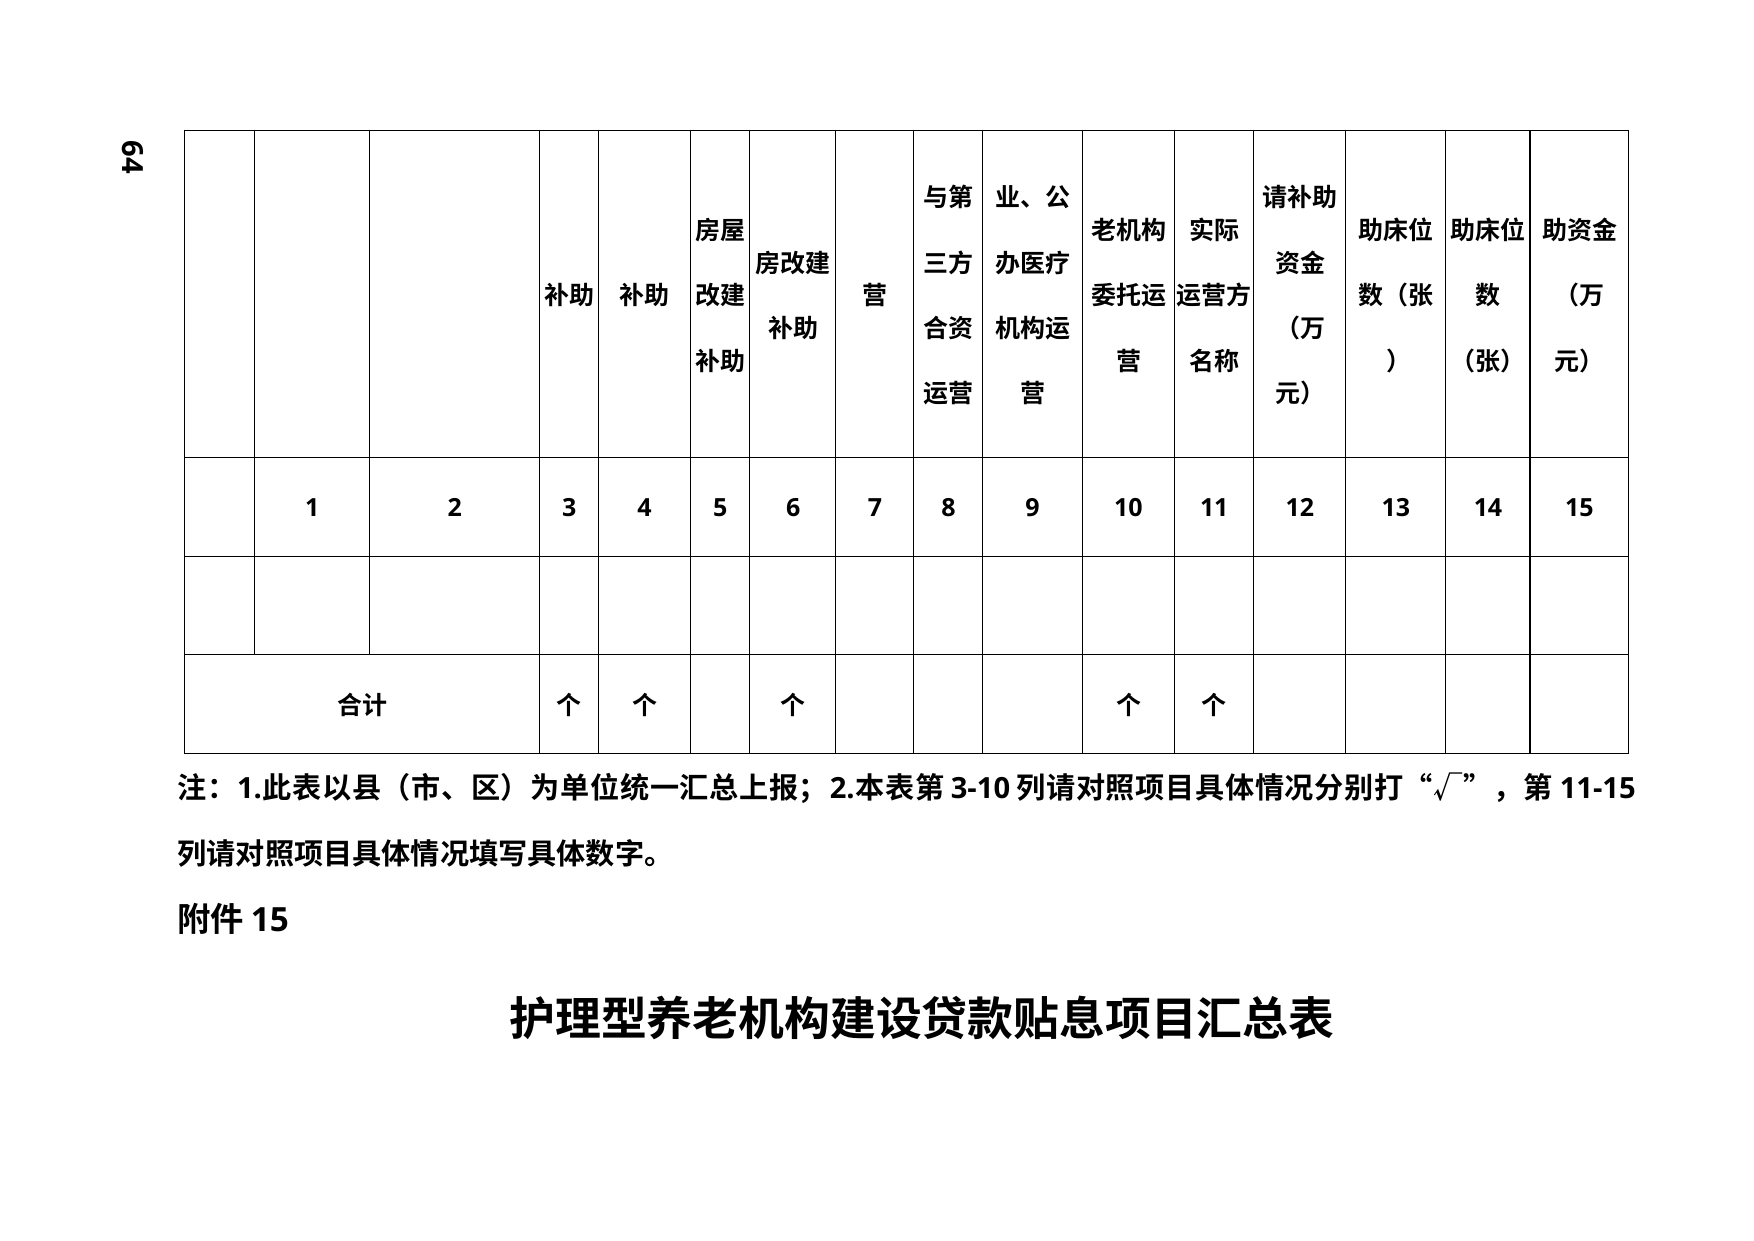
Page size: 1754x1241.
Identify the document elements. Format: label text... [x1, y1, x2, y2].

table_cell 5 [691, 458, 749, 556]
table_cell [1446, 557, 1529, 654]
table_cell [599, 557, 690, 654]
table_cell 个 [750, 655, 835, 752]
table_cell 其中申请补助资金 （万元） [1254, 131, 1345, 457]
table_cell 13 [1346, 458, 1445, 556]
table_cell 核定资助资金（万元） [1531, 131, 1628, 457]
table_cell 个 [540, 655, 598, 752]
table_cell [983, 557, 1082, 654]
table_cell [185, 458, 254, 556]
text 附件15 [177, 884, 1636, 950]
table_cell 个 [599, 655, 690, 752]
table_cell [1254, 557, 1345, 654]
table_cell [1446, 655, 1529, 752]
table_cell 1 [255, 458, 369, 556]
table_cell 公办养老机构委托运营 [1083, 131, 1174, 457]
table_cell 2 [370, 458, 539, 556]
table_cell 民建民营 [836, 131, 913, 457]
table_cell 自有房屋改建补助 [691, 131, 749, 457]
table_cell 个 [1083, 655, 1174, 752]
table_cell 9 [983, 458, 1082, 556]
table_cell 6 [750, 458, 835, 556]
table_cell [255, 557, 369, 654]
table_cell [691, 557, 749, 654]
table_cell 国有企业、公办医疗机构运营 [983, 131, 1082, 457]
table_cell [983, 655, 1082, 752]
table_cell 租赁用房改建补助 [750, 131, 835, 457]
table_cell [1254, 655, 1345, 752]
table_cell [836, 655, 913, 752]
table_cell 新建补助 [540, 131, 598, 457]
table_cell [750, 557, 835, 654]
table_cell 申请补助床位数（张 ） [1346, 131, 1445, 457]
text 注：1.此表以县（市、区）为单位统一汇总上报；2.本表第3-10列请对照项目具体情况分别打“√”，第11-15列请对照项目具体情况填写具体数字。 [177, 753, 1636, 884]
table_cell [1175, 557, 1253, 654]
table_cell [836, 557, 913, 654]
table_cell 扩建 补助 [599, 131, 690, 457]
table_cell 合计 [185, 655, 539, 752]
table_cell [370, 557, 539, 654]
table_cell 政府与第三方合资运营 [914, 131, 982, 457]
table_cell 8 [914, 458, 982, 556]
table_cell [1346, 655, 1445, 752]
table_cell 个 [1175, 655, 1253, 752]
table_cell [540, 557, 598, 654]
table_cell 11 [1175, 458, 1253, 556]
table_cell [185, 557, 254, 654]
table_cell 3 [540, 458, 598, 556]
table_cell [1531, 557, 1628, 654]
table_cell 实际 运营方 名称 [1175, 131, 1253, 457]
table_cell 核定资助床位数（张） [1446, 131, 1529, 457]
table_cell 10 [1083, 458, 1174, 556]
table_cell [914, 655, 982, 752]
table_cell 7 [836, 458, 913, 556]
text 护理型养老机构建设贷款贴息项目汇总表 [148, 950, 1636, 1081]
table_cell 4 [599, 458, 690, 556]
table_cell 14 [1446, 458, 1529, 556]
table_cell [914, 557, 982, 654]
table_cell [1531, 655, 1628, 752]
table_cell 15 [1531, 458, 1628, 556]
table_cell [1346, 557, 1445, 654]
table_cell 12 [1254, 458, 1345, 556]
table_cell [1083, 557, 1174, 654]
table_cell [691, 655, 749, 752]
